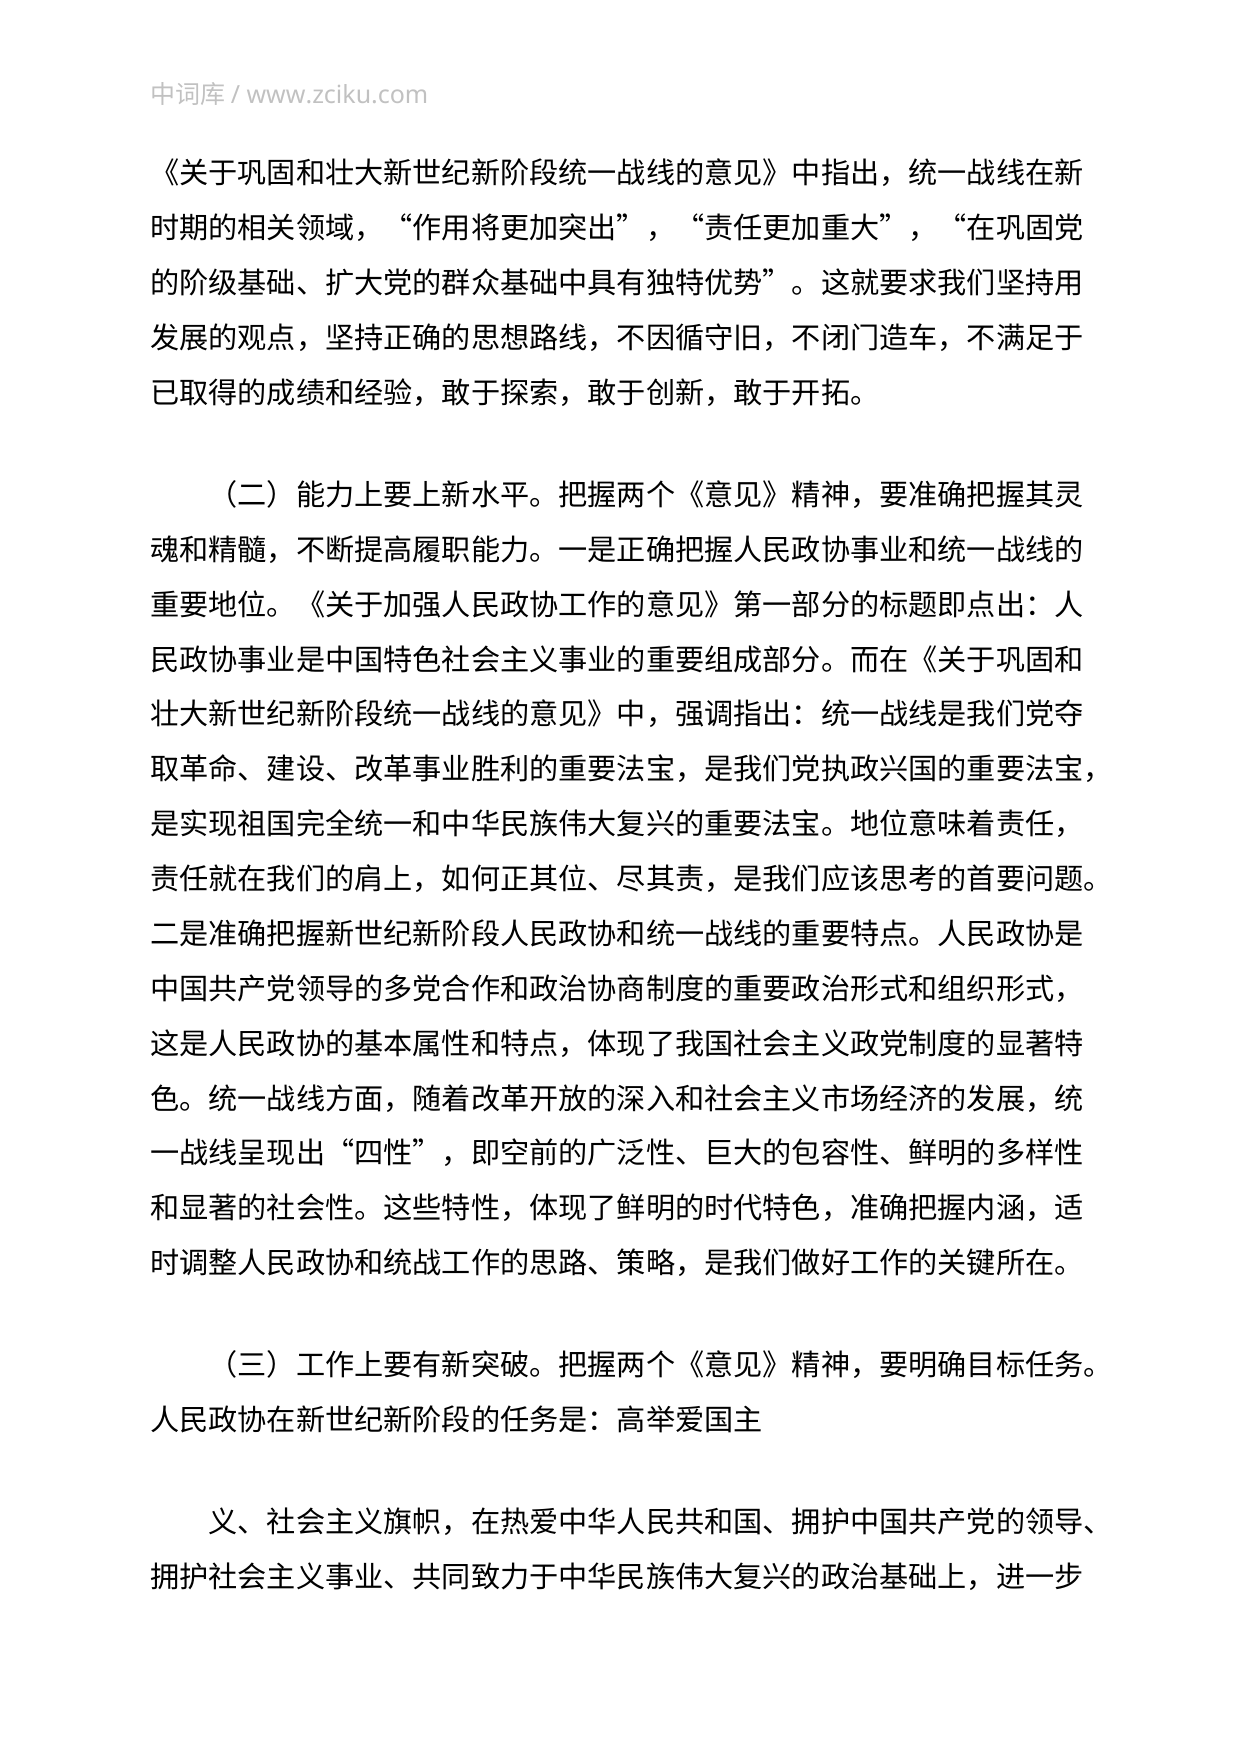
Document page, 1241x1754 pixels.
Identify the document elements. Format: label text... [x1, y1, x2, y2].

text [150, 150, 1090, 412]
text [150, 1498, 1090, 1596]
text （三）工作上要有新突破。把握两个《意见》精神，要明确目标任务。人民政协在新世纪新阶段的任务是：高举爱国主 [150, 1342, 1090, 1439]
text （二）能力上要上新水平。把握两个《意见》精神，要准确把握其灵魂和精髓，不断提高履职能力。一是正确把握人民政协事业和统一战线的重要地位。《关于加强人民政协工作的意见》第一部分的标题即点出：人民政协事业是中国特色社会主义事业的重要组成部分。而在《关于巩固和壮大新世纪新阶段统一战线的意见》中，强调指出：统一战线是我们党夺取革命、建设、改革事业胜利的重要法宝，是我们党执政兴国的重要法宝，是实现祖国完全统一和中华民族伟大复兴的重要法宝。地位意味着责任，责任就在我们的肩上，如何正其位、尽其责，是我们应该思考的首要问题。二是准确把握新世纪新阶段人民政协和统一战线的重要特点。人民政协是中国共产党领导的多党合作和政治协商制度的重要政治形式和组织形式，这是人民政协的基本属性和特点，体现了我国社会主义政党制度的显著特色。统一战线方面，随着改革开放的深入和社会主义市场经济的发展，统一战线呈现出“四性”，即空前的广泛性、巨大的包容性、鲜明的多样性和显著的社会性。这些特性，体现了鲜明的时代特色，准确把握内涵，适时调整人民政协和统战工作的思路、策略，是我们做好工作的关键所在。 [150, 471, 1090, 1282]
